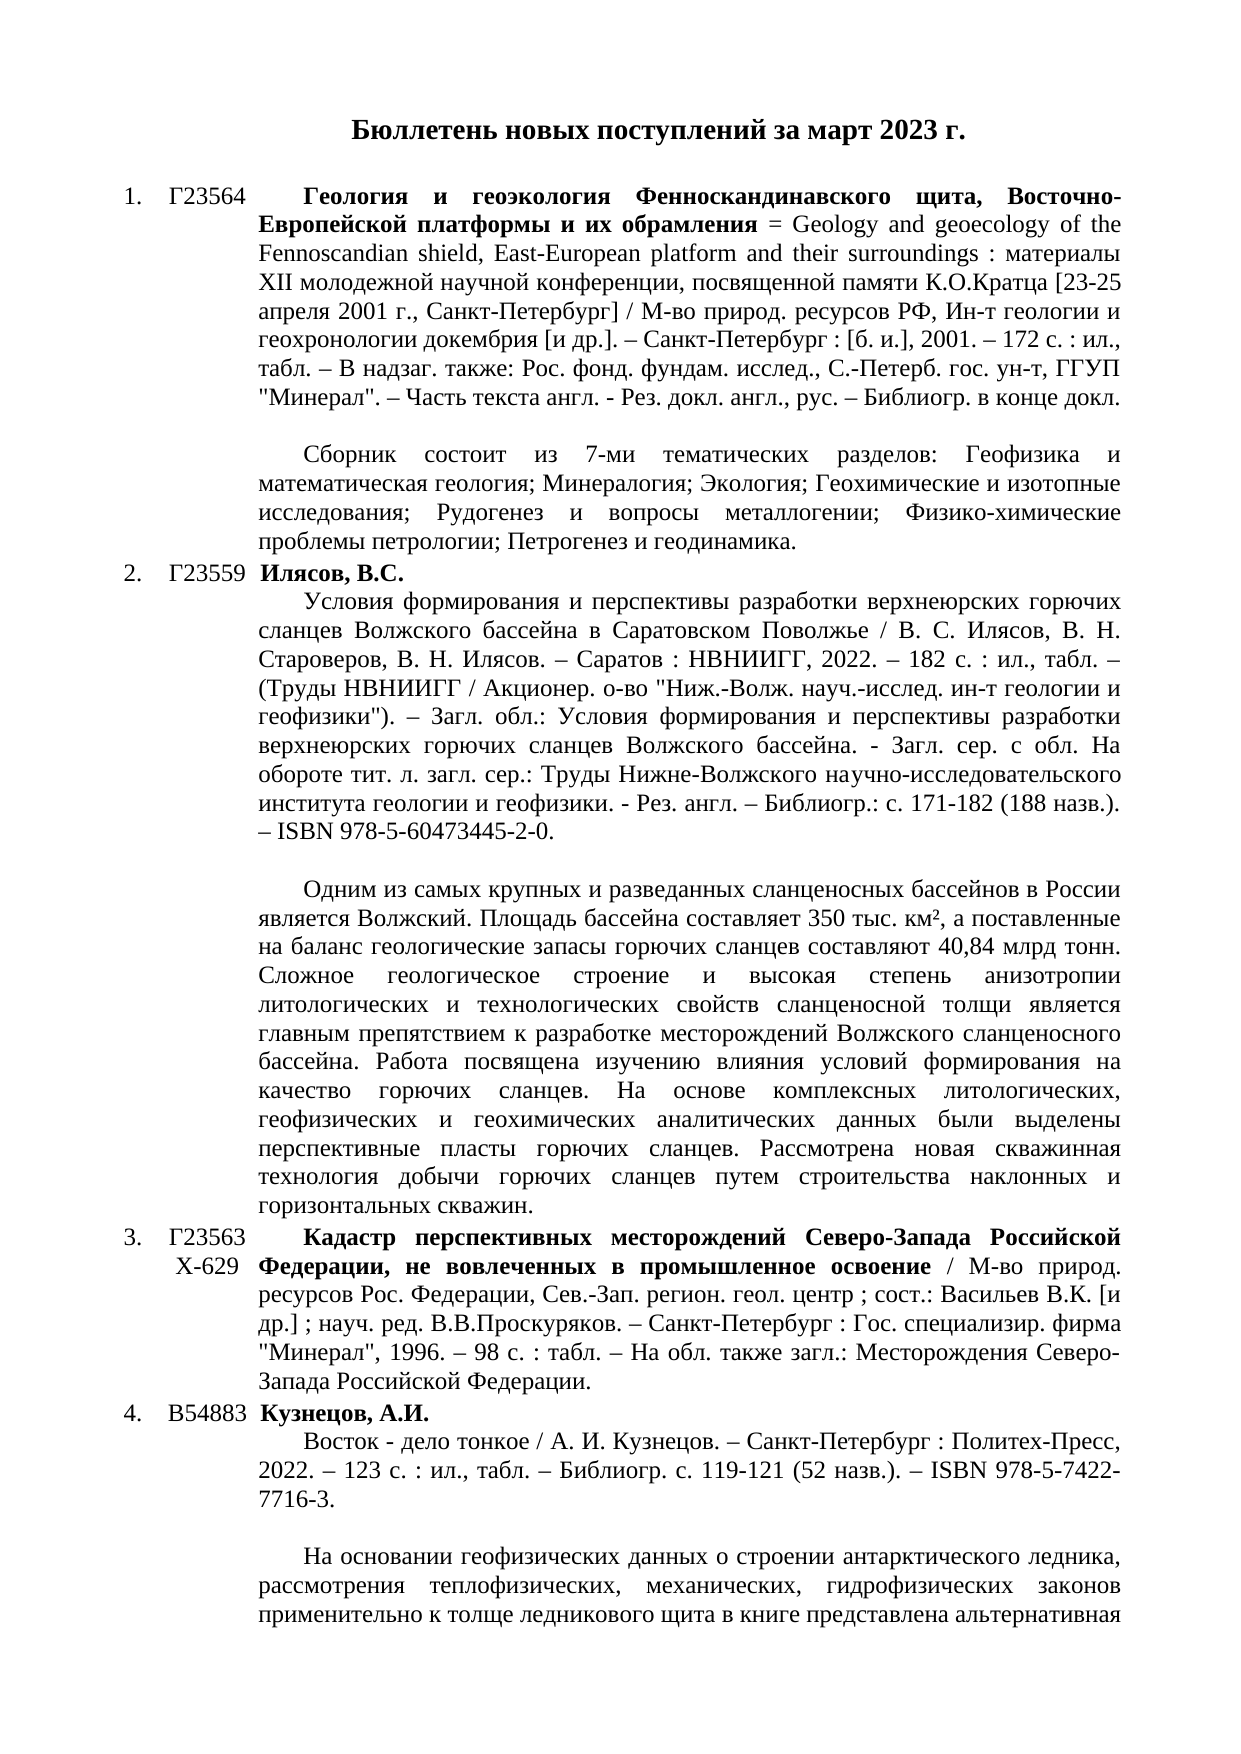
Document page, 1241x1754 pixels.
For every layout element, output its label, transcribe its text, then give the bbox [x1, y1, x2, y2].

table_header [113, 179, 158, 556]
table_cell Г23559 [158, 556, 257, 1221]
table_cell [113, 556, 158, 1221]
table_cell Г23563 X-629 [158, 1221, 257, 1396]
table_header Геология и геоэкология Фенноскандинавского щита, Восточно-Европейской платформы и их обрамления = Geology and geoecology of the Fennoscandian shield, East-European platform and their surroundings : материалы XII молодежной научной конференции, посвященной памяти К.О.Кратца [23-25 апреля 2001 г., Санкт-Петербург] / М-во природ. ресурсов РФ, Ин-т геологии и геохронологии докембрия [и др.]. – Санкт-Петербург : [б. и.], 2001. – 172 с. : ил., табл. – В надзаг. также: Рос. фонд. фундам. исслед., С.-Петерб. гос. ун-т, ГГУП "Минерал". – Часть текста англ. - Рез. докл. англ., рус. – Библиогр. в конце докл. Сборник состоит из 7-ми тематических разделов: Геофизика и математическая геология; Минералогия; Экология; Геохимические и изотопные исследования; Рудогенез и вопросы металлогении; Физико-химические проблемы петрологии; Петрогенез и геодинамика. [257, 179, 1123, 556]
table_cell [113, 1396, 158, 1629]
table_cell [257, 1396, 1123, 1629]
table_header Г23564 [158, 179, 257, 556]
table_cell [113, 1221, 158, 1396]
text Бюллетень новых поступлений за март 2023 г. [153, 112, 1163, 146]
table_cell Кадастр перспективных месторождений Северо-Запада Российской Федерации, не вовлеченных в промышленное освоение / М-во природ. ресурсов Рос. Федерации, Сев.-Зап. регион. геол. центр ; сост.: Васильев В.К. [и др.] ; науч. ред. В.В.Проскуряков. – Санкт-Петербург : Гос. специализир. фирма "Минерал", 1996. – 98 с. : табл. – На обл. также загл.: Месторождения Северо-Запада Российской Федерации. [257, 1221, 1123, 1396]
table_cell В54883 [158, 1396, 257, 1629]
table_cell Илясов, В.С. Условия формирования и перспективы разработки верхнеюрских горючих сланцев Волжского бассейна в Саратовском Поволжье / В. С. Илясов, В. Н. Староверов, В. Н. Илясов. – Саратов : НВНИИГГ, 2022. – 182 с. : ил., табл. – (Труды НВНИИГГ / Акционер. о-во "Ниж.-Волж. науч.-исслед. ин-т геологии и геофизики"). – Загл. обл.: Условия формирования и перспективы разработки верхнеюрских горючих сланцев Волжского бассейна. - Загл. сер. с обл. На обороте тит. л. загл. сер.: Труды Нижне-Волжского научно-исследовательского института геологии и геофизики. - Рез. англ. – Библиогр.: с. 171-182 (188 назв.). – ISBN 978-5-60473445-2-0. Одним из самых крупных и разведанных сланценосных бассейнов в России является Волжский. Площадь бассейна составляет 350 тыс. км², а поставленные на баланс геологические запасы горючих сланцев составляют 40,84 млрд тонн. Сложное геологическое строение и высокая степень анизотропии литологических и технологических свойств сланценосной толщи является главным препятствием к разработке месторождений Волжского сланценосного бассейна. Работа посвящена изучению влияния условий формирования на качество горючих сланцев. На основе комплексных литологических, геофизических и геохимических аналитических данных были выделены перспективные пласты горючих сланцев. Рассмотрена новая скважинная технология добычи горючих сланцев путем строительства наклонных и горизонтальных скважин. [257, 556, 1123, 1221]
